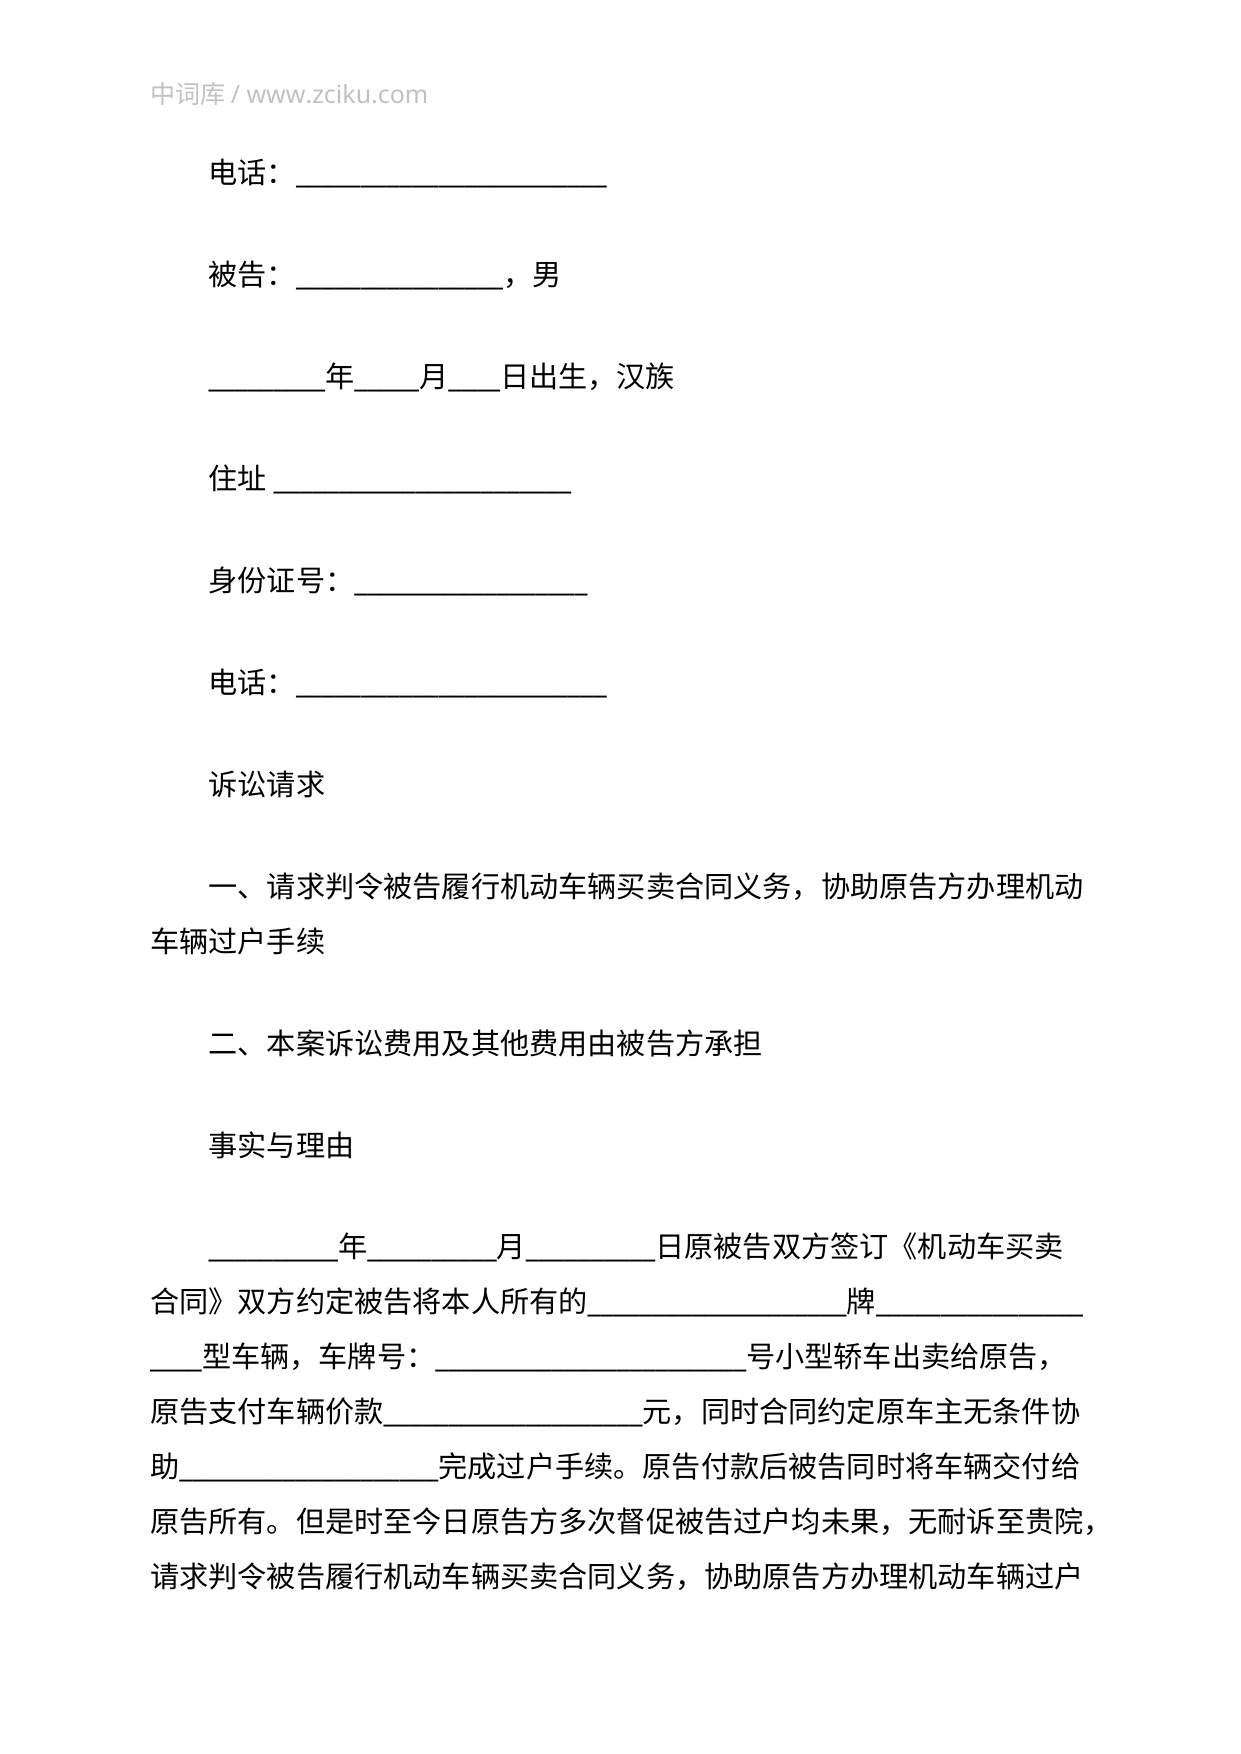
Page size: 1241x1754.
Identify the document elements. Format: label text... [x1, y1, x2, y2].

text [150, 1224, 1090, 1596]
text 诉讼请求 [150, 762, 1090, 804]
text 二、本案诉讼费用及其他费用由被告方承担 [150, 1020, 1090, 1063]
text 住址 _______________________ [150, 456, 1090, 498]
text 事实与理由 [150, 1122, 1090, 1164]
text 一、请求判令被告履行机动车辆买卖合同义务，协助原告方办理机动车辆过户手续 [150, 864, 1090, 961]
text 身份证号：__________________ [150, 558, 1090, 600]
text 被告：________________，男 [150, 252, 1090, 294]
text _________年_____月____日出生，汉族 [150, 354, 1090, 396]
text 电话：________________________ [150, 660, 1090, 702]
text 电话：________________________ [150, 150, 1090, 192]
